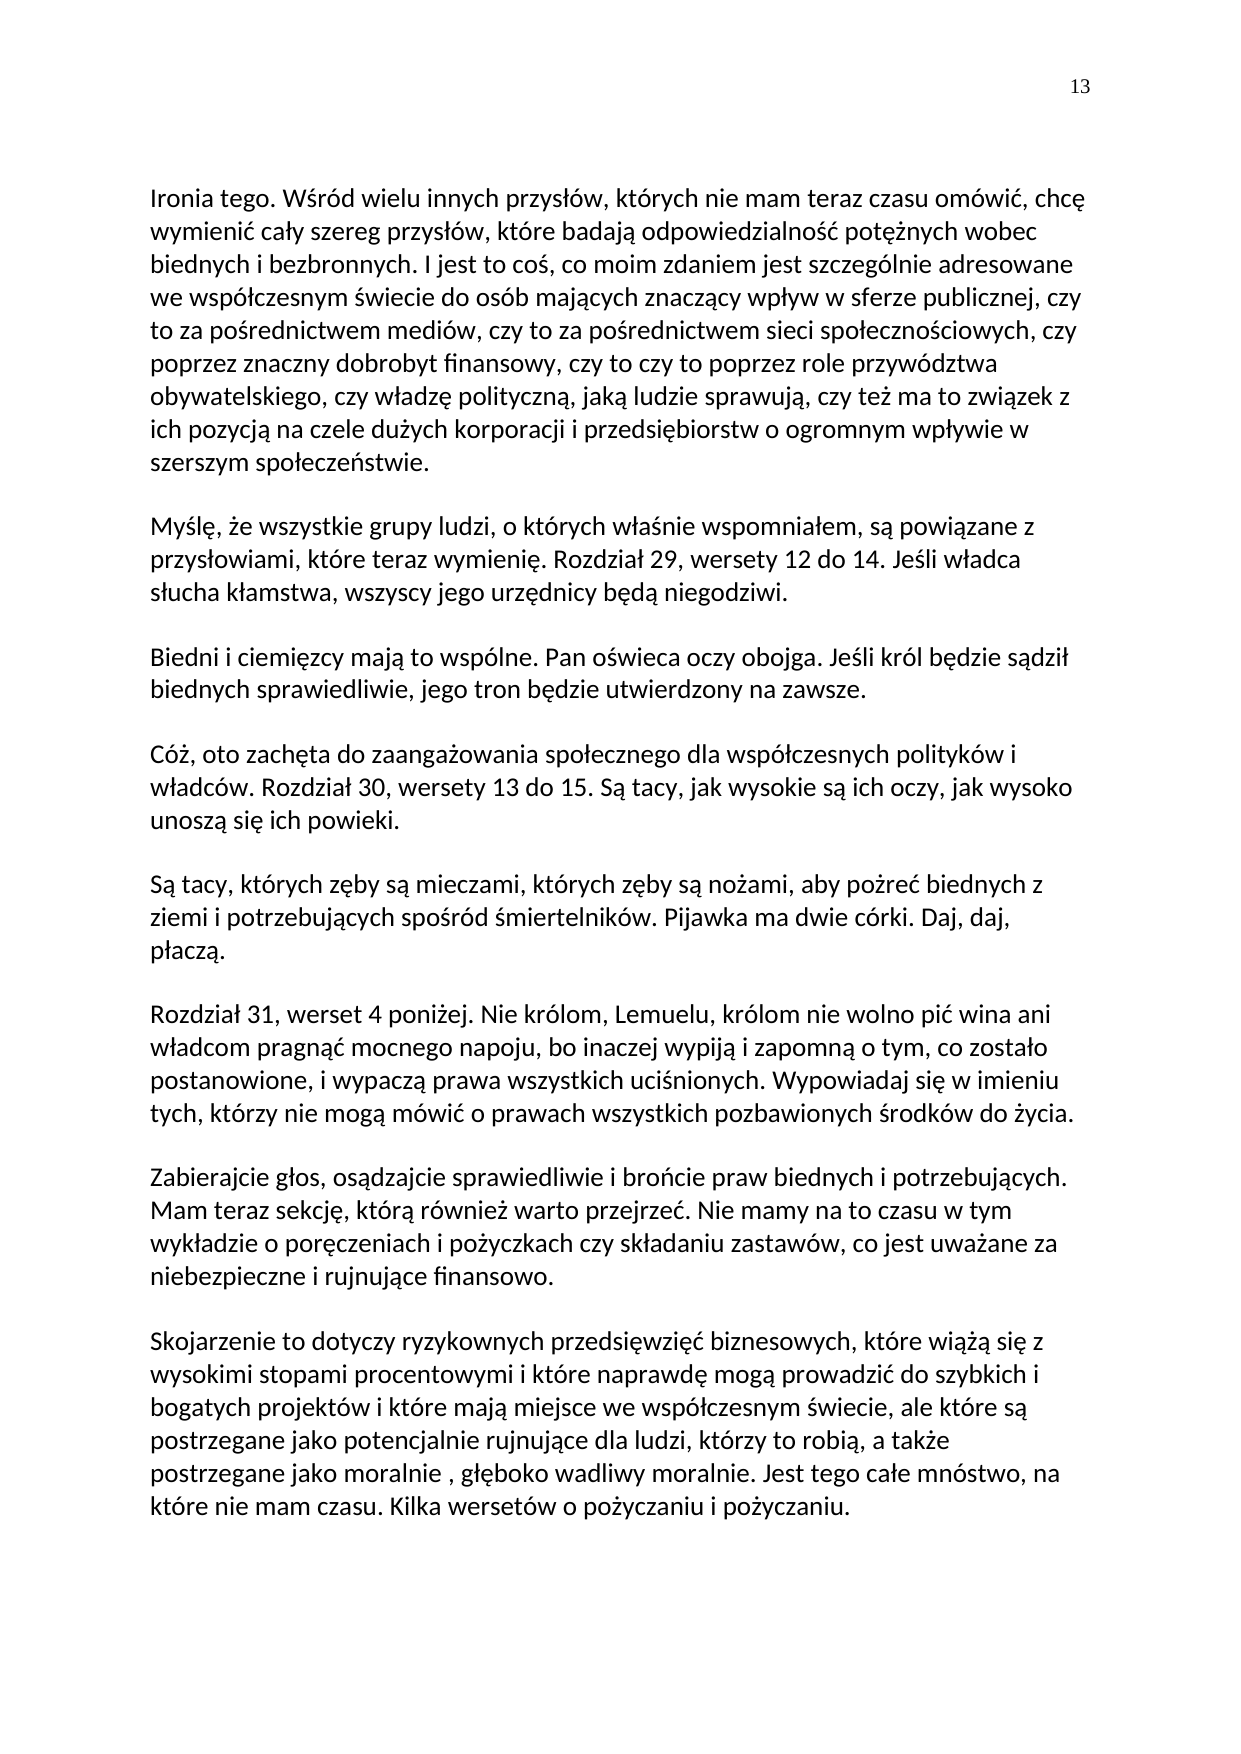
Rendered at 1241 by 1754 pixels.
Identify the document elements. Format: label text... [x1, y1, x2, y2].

text Są tacy, których zęby są mieczami, których zęby są nożami, aby pożreć biednych z ziemi i potrzebujących spośród śmiertelników. Pijawka ma dwie córki. Daj, daj, płaczą. [150, 867, 1090, 966]
text Rozdział 31, werset 4 poniżej. Nie królom, Lemuelu, królom nie wolno pić wina ani władcom pragnąć mocnego napoju, bo inaczej wypiją i zapomną o tym, co zostało postanowione, i wypaczą prawa wszystkich uciśnionych. Wypowiadaj się w imieniu tych, którzy nie mogą mówić o prawach wszystkich pozbawionych środków do życia. [150, 997, 1090, 1129]
text Myślę, że wszystkie grupy ludzi, o których właśnie wspomniałem, są powiązane z przysłowiami, które teraz wymienię. Rozdział 29, wersety 12 do 14. Jeśli władca słucha kłamstwa, wszyscy jego urzędnicy będą niegodziwi. [150, 509, 1090, 608]
text Biedni i ciemięzcy mają to wspólne. Pan oświeca oczy obojga. Jeśli król będzie sądził biednych sprawiedliwie, jego tron będzie utwierdzony na zawsze. [150, 640, 1090, 706]
text Zabierajcie głos, osądzajcie sprawiedliwie i brońcie praw biednych i potrzebujących. Mam teraz sekcję, którą również warto przejrzeć. Nie mamy na to czasu w tym wykładzie o poręczeniach i pożyczkach czy składaniu zastawów, co jest uważane za niebezpieczne i rujnujące finansowo. [150, 1161, 1090, 1293]
text Skojarzenie to dotyczy ryzykownych przedsięwzięć biznesowych, które wiążą się z wysokimi stopami procentowymi i które naprawdę mogą prowadzić do szybkich i bogatych projektów i które mają miejsce we współczesnym świecie, ale które są postrzegane jako potencjalnie rujnujące dla ludzi, którzy to robią, a także postrzegane jako moralnie , głęboko wadliwy moralnie. Jest tego całe mnóstwo, na które nie mam czasu. Kilka wersetów o pożyczaniu i pożyczaniu. [150, 1324, 1090, 1522]
text Ironia tego. Wśród wielu innych przysłów, których nie mam teraz czasu omówić, chcę wymienić cały szereg przysłów, które badają odpowiedzialność potężnych wobec biednych i bezbronnych. I jest to coś, co moim zdaniem jest szczególnie adresowane we współczesnym świecie do osób mających znaczący wpływ w sferze publicznej, czy to za pośrednictwem mediów, czy to za pośrednictwem sieci społecznościowych, czy poprzez znaczny dobrobyt finansowy, czy to czy to poprzez role przywództwa obywatelskiego, czy władzę polityczną, jaką ludzie sprawują, czy też ma to związek z ich pozycją na czele dużych korporacji i przedsiębiorstw o ogromnym wpływie w szerszym społeczeństwie. [150, 181, 1090, 478]
text Cóż, oto zachęta do zaangażowania społecznego dla współczesnych polityków i władców. Rozdział 30, wersety 13 do 15. Są tacy, jak wysokie są ich oczy, jak wysoko unoszą się ich powieki. [150, 737, 1090, 836]
